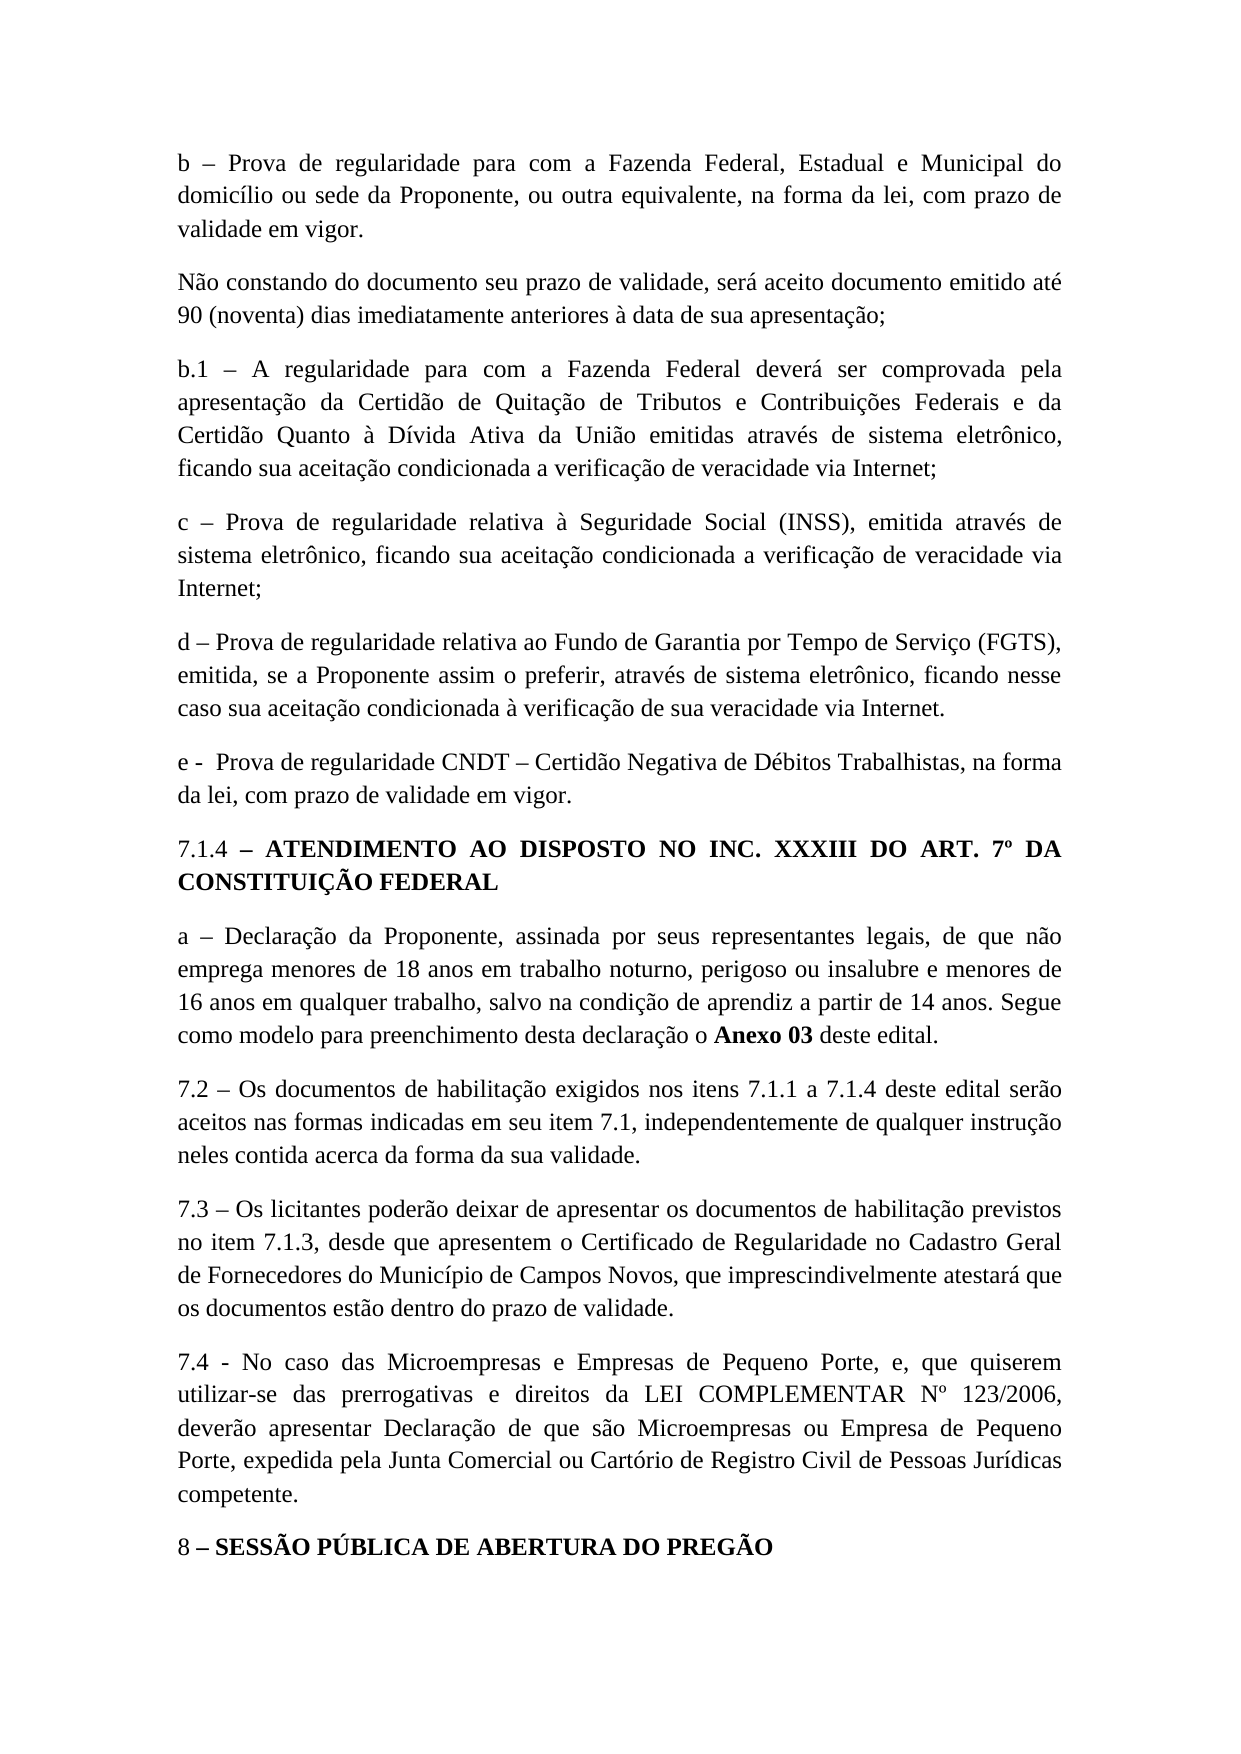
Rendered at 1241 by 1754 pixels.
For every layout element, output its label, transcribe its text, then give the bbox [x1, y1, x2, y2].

text d – Prova de regularidade relativa ao Fundo de Garantia por Tempo de Serviço (FGTS), emitida, se a Proponente assim o preferir, através de sistema eletrônico, ficando nesse caso sua aceitação condicionada à verificação de sua veracidade via Internet. [177, 627, 1063, 722]
text c – Prova de regularidade relativa à Seguridade Social (INSS), emitida através de sistema eletrônico, ficando sua aceitação condicionada a verificação de veracidade via Internet; [177, 507, 1063, 602]
text e - Prova de regularidade CNDT – Certidão Negativa de Débitos Trabalhistas, na forma da lei, com prazo de validade em vigor. [177, 747, 1063, 809]
text a – Declaração da Proponente, assinada por seus representantes legais, de que não emprega menores de 18 anos em trabalho noturno, perigoso ou insalubre e menores de 16 anos em qualquer trabalho, salvo na condição de aprendiz a partir de 14 anos. Segue como modelo para preenchimento desta declaração o Anexo 03 deste edital. [177, 921, 1063, 1049]
text 7.2 – Os documentos de habilitação exigidos nos itens 7.1.1 a 7.1.4 deste edital serão aceitos nas formas indicadas em seu item 7.1, independentemente de qualquer instrução neles contida acerca da forma da sua validade. [177, 1074, 1063, 1168]
text Não constando do documento seu prazo de validade, será aceito documento emitido até 90 (noventa) dias imediatamente anteriores à data de sua apresentação; [177, 267, 1063, 329]
text 7.3 – Os licitantes poderão deixar de apresentar os documentos de habilitação previstos no item 7.1.3, desde que apresentem o Certificado de Regularidade no Cadastro Geral de Fornecedores do Município de Campos Novos, que imprescindivelmente atestará que os documentos estão dentro do prazo de validade. [177, 1194, 1063, 1321]
text b – Prova de regularidade para com a Fazenda Federal, Estadual e Municipal do domicílio ou sede da Proponente, ou outra equivalente, na forma da lei, com prazo de validade em vigor. [177, 148, 1063, 242]
text b.1 – A regularidade para com a Fazenda Federal deverá ser comprovada pela apresentação da Certidão de Quitação de Tributos e Contribuições Federais e da Certidão Quanto à Dívida Ativa da União emitidas através de sistema eletrônico, ficando sua aceitação condicionada a verificação de veracidade via Internet; [177, 354, 1063, 482]
text 8 – SESSÃO PÚBLICA DE ABERTURA DO PREGÃO [177, 1532, 1063, 1561]
text 7.4 - No caso das Microempresas e Empresas de Pequeno Porte, e, que quiserem utilizar-se das prerrogativas e direitos da LEI COMPLEMENTAR Nº 123/2006, deverão apresentar Declaração de que são Microempresas ou Empresa de Pequeno Porte, expedida pela Junta Comercial ou Cartório de Registro Civil de Pessoas Jurídicas competente. [177, 1347, 1063, 1507]
text 7.1.4 – ATENDIMENTO AO DISPOSTO NO INC. XXXIII DO ART. 7º DA CONSTITUIÇÃO FEDERAL [177, 834, 1063, 896]
